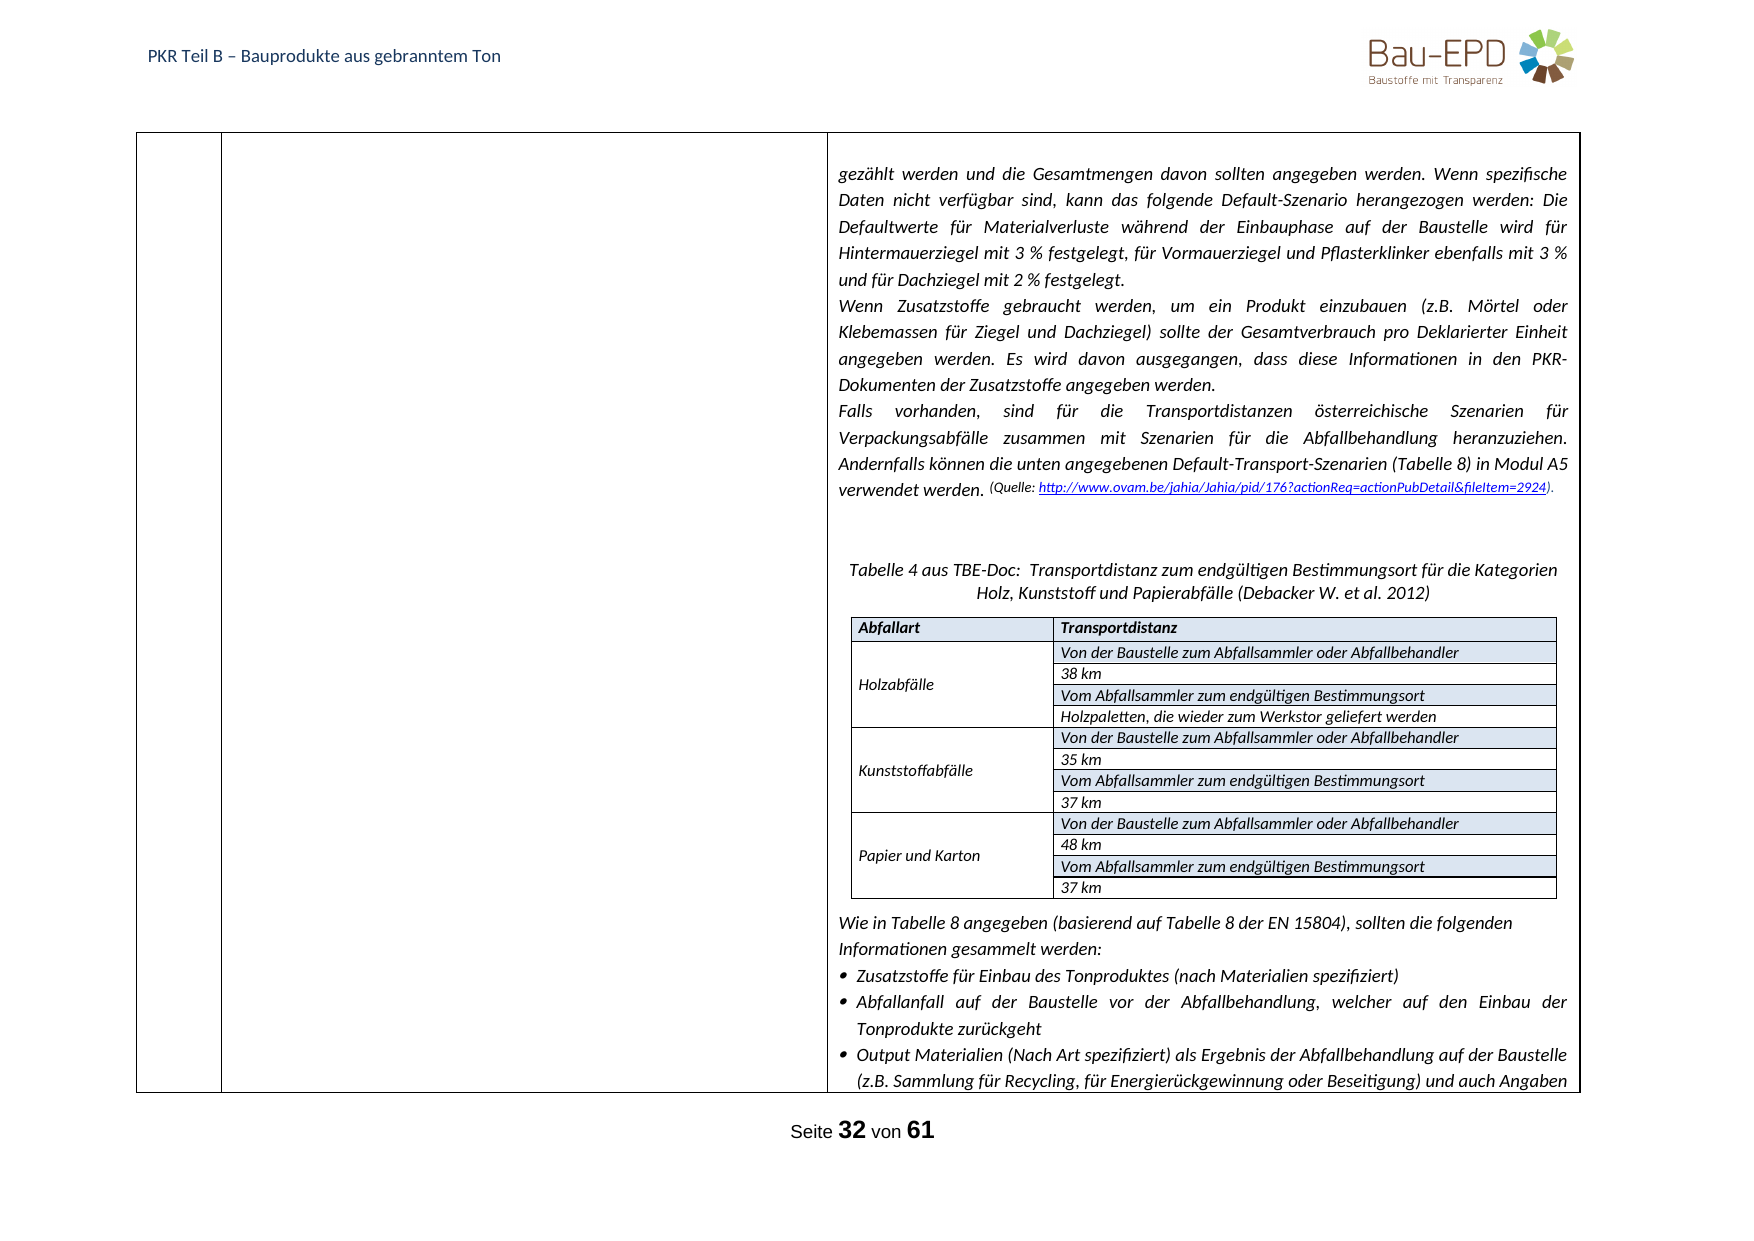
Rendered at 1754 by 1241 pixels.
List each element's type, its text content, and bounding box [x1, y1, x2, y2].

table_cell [222, 133, 827, 1092]
picture [1361, 27, 1577, 87]
table_cell [137, 133, 221, 1092]
